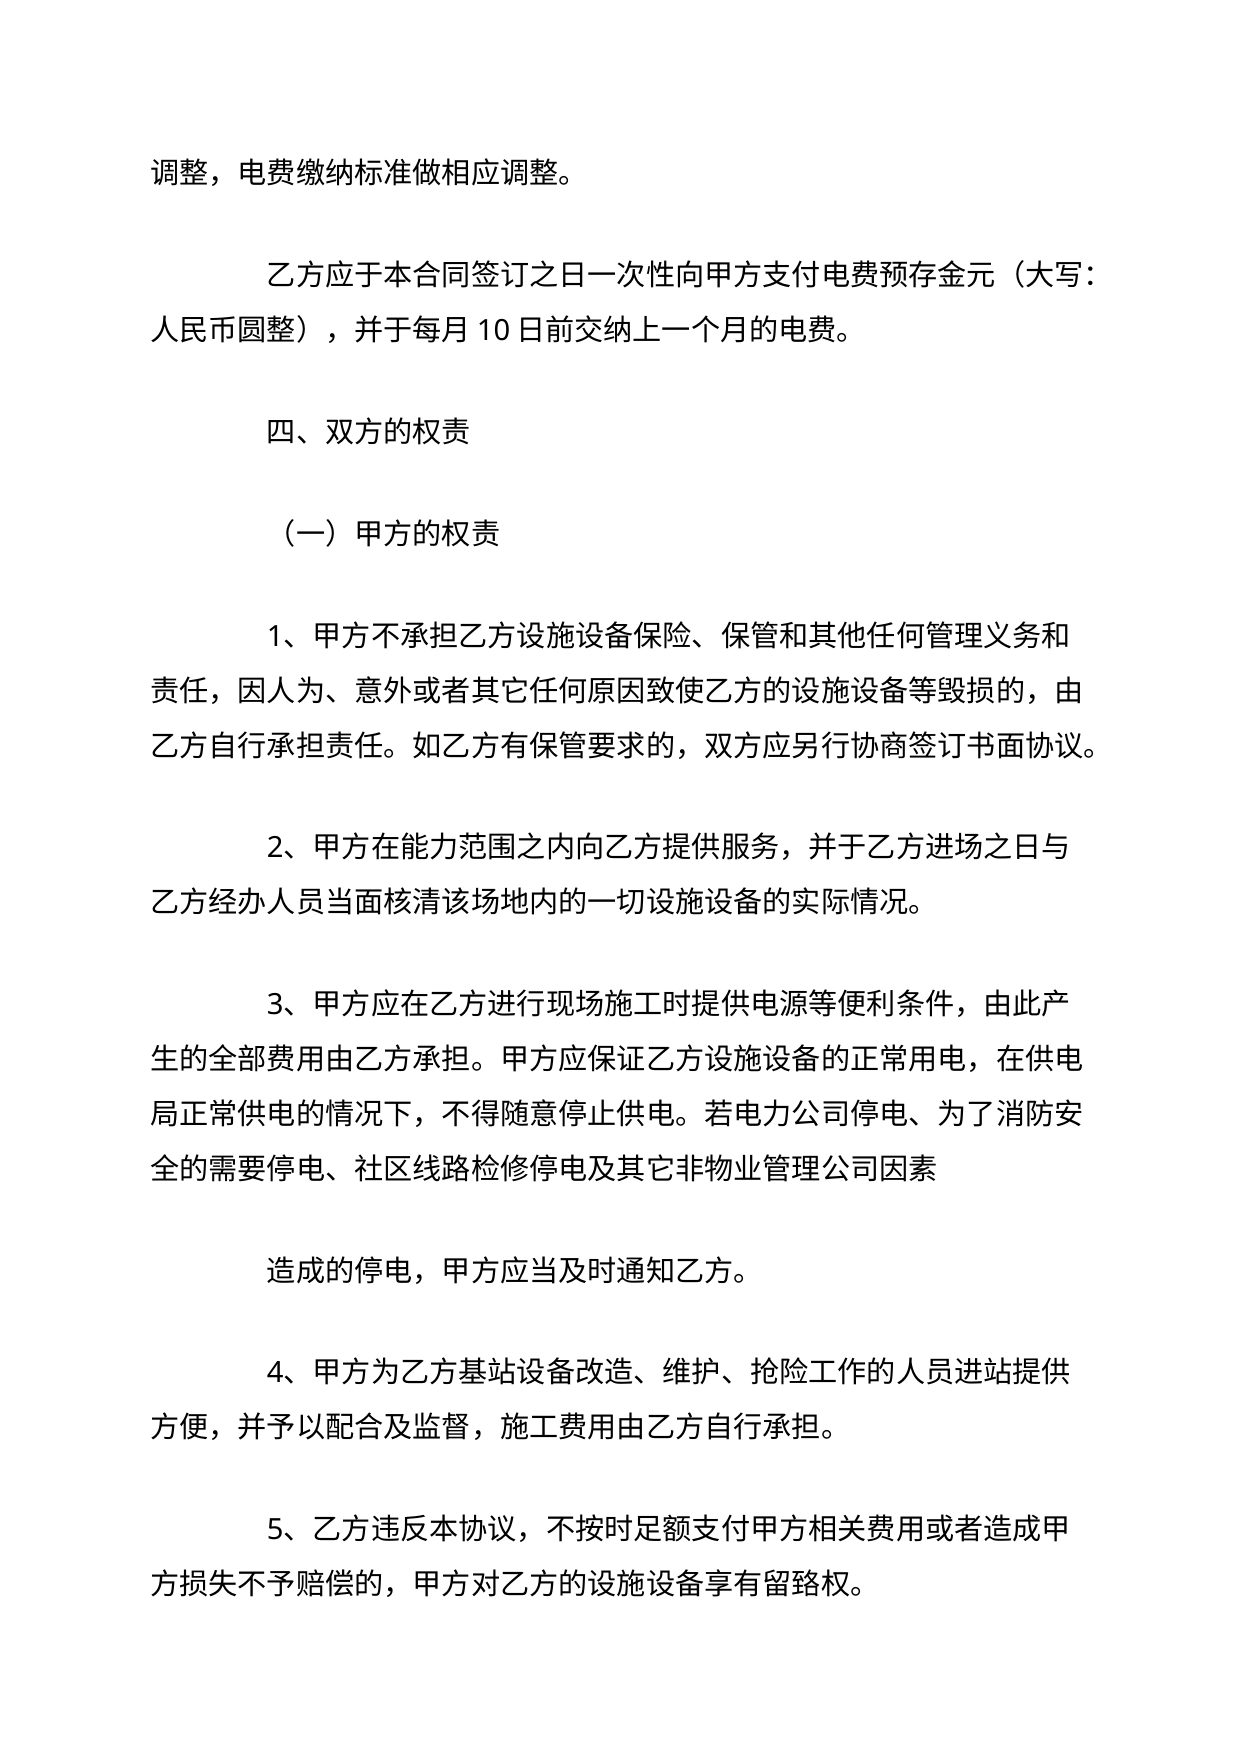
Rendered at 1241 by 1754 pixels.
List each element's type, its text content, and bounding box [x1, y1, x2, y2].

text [150, 150, 1090, 192]
text 2、甲方在能力范围之内向乙方提供服务，并于乙方进场之日与乙方经办人员当面核清该场地内的一切设施设备的实际情况。 [150, 824, 1090, 921]
text 1、甲方不承担乙方设施设备保险、保管和其他任何管理义务和责任，因人为、意外或者其它任何原因致使乙方的设施设备等毁损的，由乙方自行承担责任。如乙方有保管要求的，双方应另行协商签订书面协议。 [150, 612, 1090, 764]
text 5、乙方违反本协议，不按时足额支付甲方相关费用或者造成甲方损失不予赔偿的，甲方对乙方的设施设备享有留臵权。 [150, 1506, 1090, 1603]
text 四、双方的权责 [150, 409, 1090, 451]
text 造成的停电，甲方应当及时通知乙方。 [150, 1247, 1090, 1289]
text 乙方应于本合同签订之日一次性向甲方支付电费预存金元（大写：人民币圆整），并于每月10日前交纳上一个月的电费。 [150, 252, 1090, 349]
text 3、甲方应在乙方进行现场施工时提供电源等便利条件，由此产生的全部费用由乙方承担。甲方应保证乙方设施设备的正常用电，在供电局正常供电的情况下，不得随意停止供电。若电力公司停电、为了消防安全的需要停电、社区线路检修停电及其它非物业管理公司因素 [150, 981, 1090, 1188]
text 4、甲方为乙方基站设备改造、维护、抢险工作的人员进站提供方便，并予以配合及监督，施工费用由乙方自行承担。 [150, 1349, 1090, 1446]
text （一）甲方的权责 [150, 510, 1090, 553]
